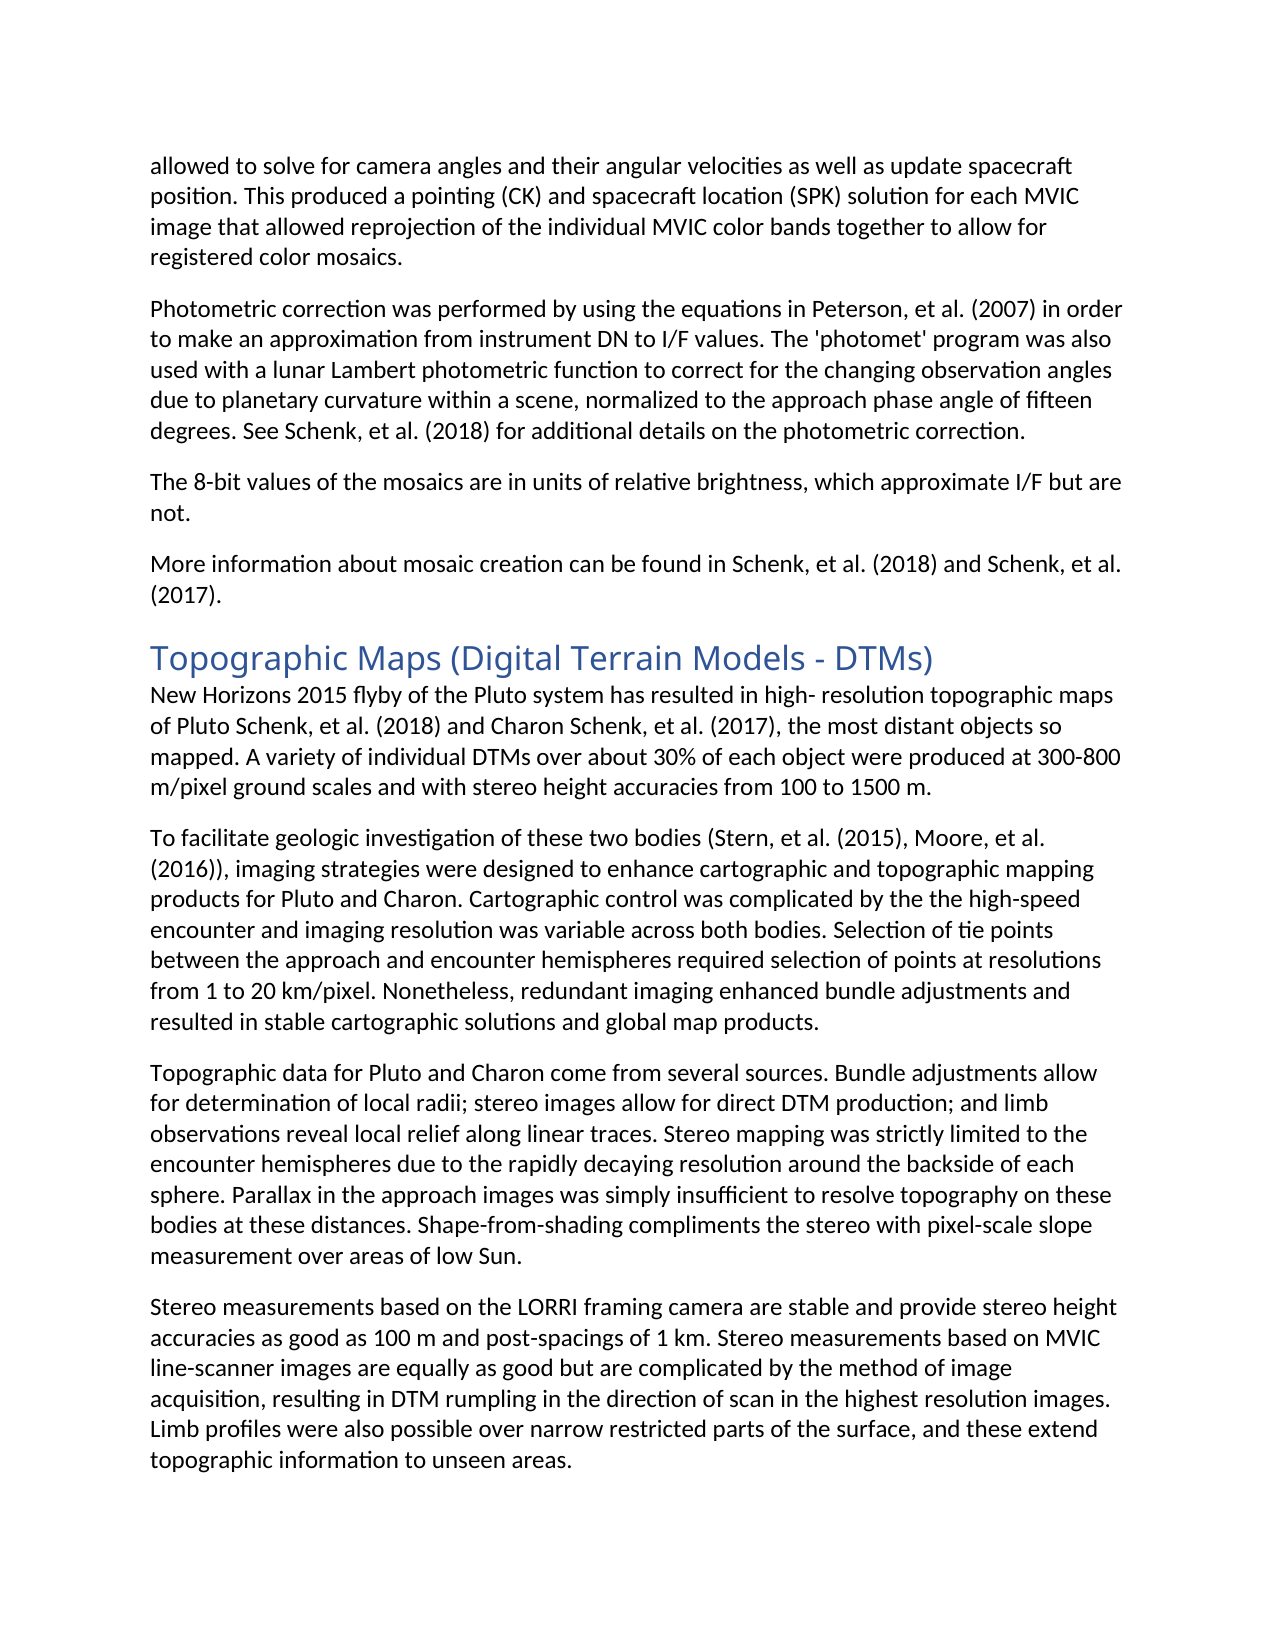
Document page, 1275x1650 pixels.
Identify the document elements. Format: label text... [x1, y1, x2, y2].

text Stereo measurements based on the LORRI framing camera are stable and provide stereo height accuracies as good as 100 m and post-spacings of 1 km. Stereo measurements based on MVIC line-scanner images are equally as good but are complicated by the method of image acquisition, resulting in DTM rumpling in the direction of scan in the highest resolution images. Limb profiles were also possible over narrow restricted parts of the surface, and these extend topographic information to unseen areas. [150, 1292, 1125, 1475]
text To facilitate geologic investigation of these two bodies (Stern, et al. (2015), Moore, et al. (2016)), imaging strategies were designed to enhance cartographic and topographic mapping products for Pluto and Charon. Cartographic control was complicated by the the high-speed encounter and imaging resolution was variable across both bodies. Selection of tie points between the approach and encounter hemispheres required selection of points at resolutions from 1 to 20 km/pixel. Nonetheless, redundant imaging enhanced bundle adjustments and resulted in stable cartographic solutions and global map products. [150, 823, 1125, 1036]
subtitle Topographic Maps (Digital Terrain Models - DTMs) [150, 634, 1125, 680]
text New Horizons 2015 flyby of the Pluto system has resulted in high- resolution topographic maps of Pluto Schenk, et al. (2018) and Charon Schenk, et al. (2017), the most distant objects so mapped. A variety of individual DTMs over about 30% of each object were produced at 300-800 m/pixel ground scales and with stereo height accuracies from 100 to 1500 m. [150, 680, 1125, 802]
text More information about mosaic creation can be found in Schenk, et al. (2018) and Schenk, et al. (2017). [150, 548, 1125, 609]
text Topographic data for Pluto and Charon come from several sources. Bundle adjustments allow for determination of local radii; stereo images allow for direct DTM production; and limb observations reveal local relief along linear traces. Stereo mapping was strictly limited to the encounter hemispheres due to the rapidly decaying resolution around the backside of each sphere. Parallax in the approach images was simply insufficient to resolve topography on these bodies at these distances. Shape-from-shading compliments the stereo with pixel-scale slope measurement over areas of low Sun. [150, 1057, 1125, 1271]
text The 8-bit values of the mosaics are in units of relative brightness, which approximate I/F but are not. [150, 466, 1125, 527]
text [150, 150, 1125, 272]
text Photometric correction was performed by using the equations in Peterson, et al. (2007) in order to make an approximation from instrument DN to I/F values. The 'photomet' program was also used with a lunar Lambert photometric function to correct for the changing observation angles due to planetary curvature within a scene, normalized to the approach phase angle of fifteen degrees. See Schenk, et al. (2018) for additional details on the photometric correction. [150, 293, 1125, 446]
